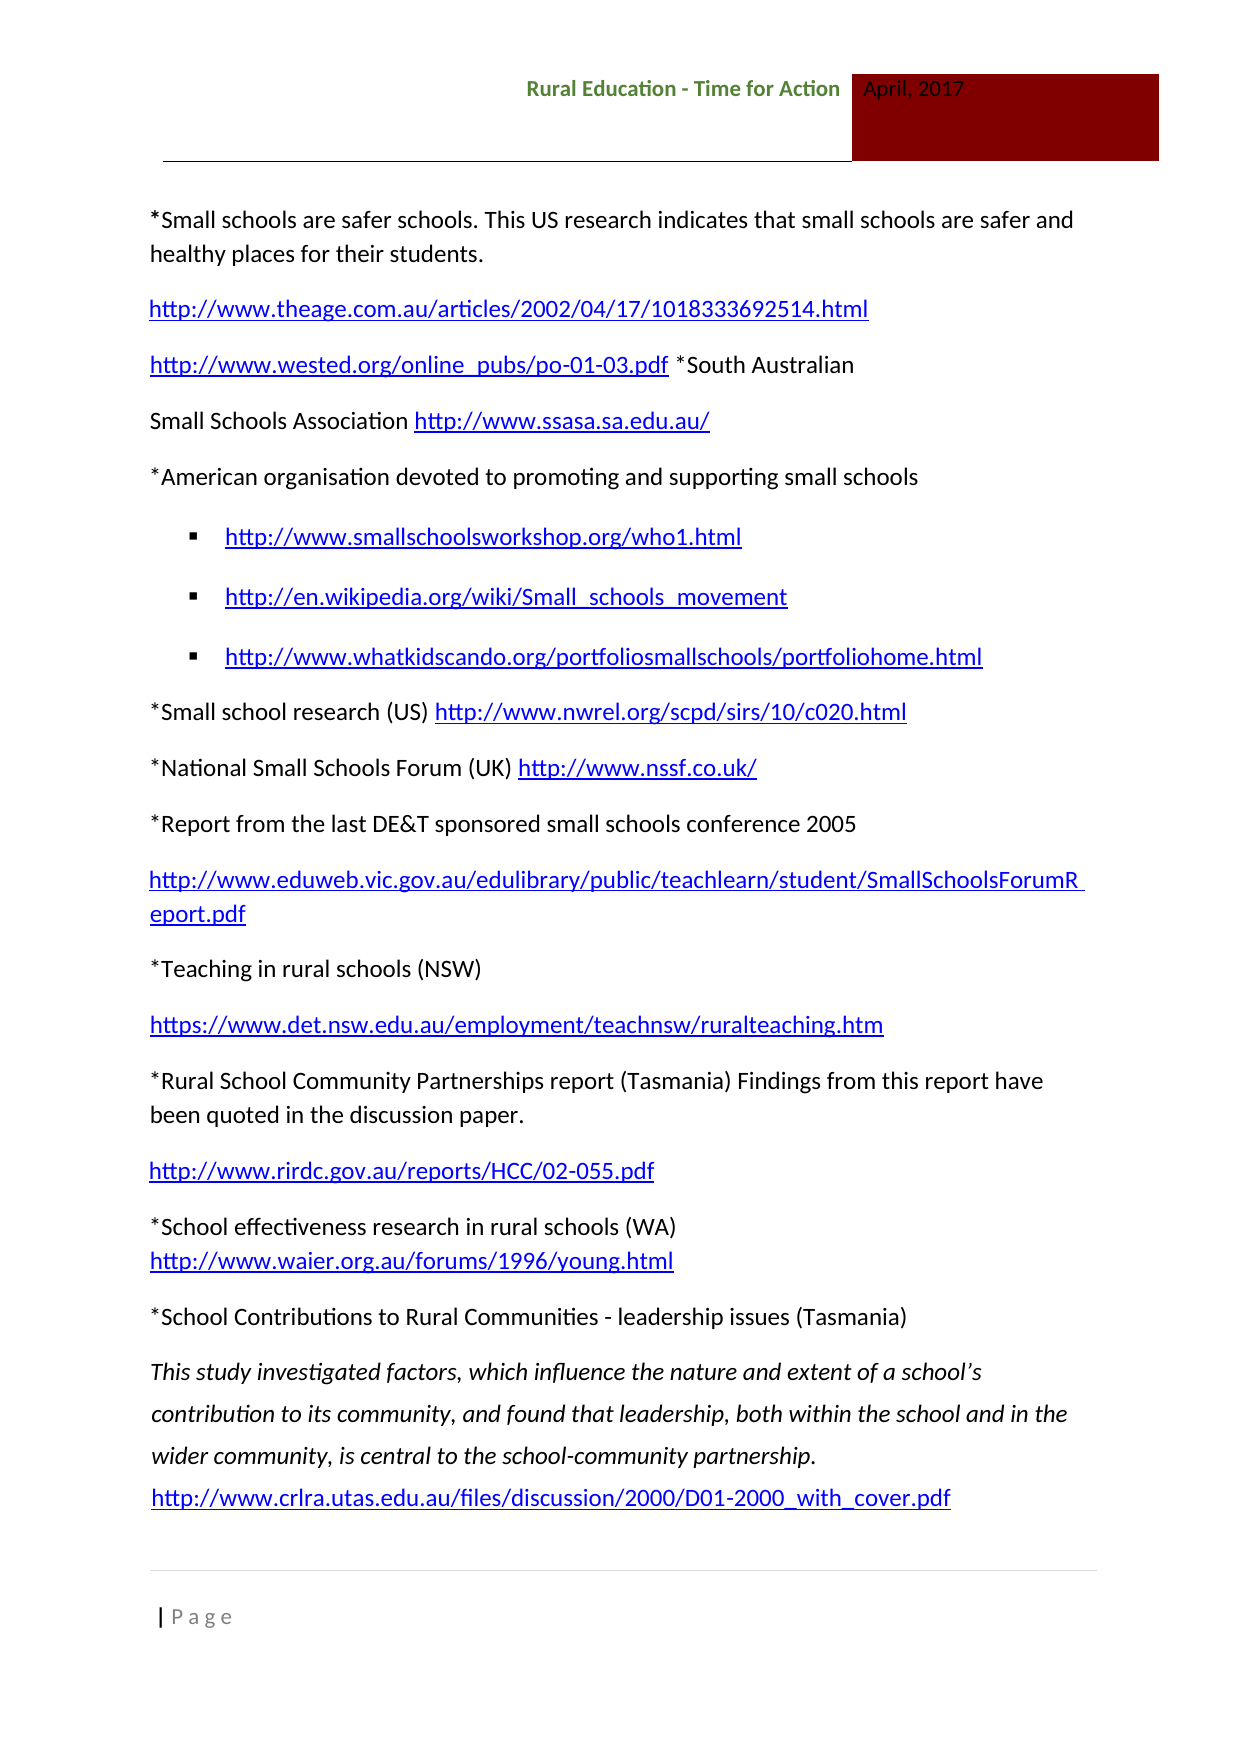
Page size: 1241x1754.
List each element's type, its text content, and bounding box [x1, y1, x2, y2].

text *American organisation devoted to promoting and supporting small schools [148, 461, 1090, 492]
text *School effectiveness research in rural schools (WA) http://www.waier.org.au/forums/1996/young.html [148, 1211, 1090, 1276]
text *Small school research (US) http://www.nwrel.org/scpd/sirs/10/c020.html [148, 697, 909, 727]
text *Rural School Community Partnerships report (Tasmania) Findings from this report have been quoted in the discussion paper. [148, 1065, 1090, 1130]
text http://www.eduweb.vic.gov.au/edulibrary/public/teachlearn/student/SmallSchoolsForumR eport.pdf [148, 864, 1090, 928]
text *Report from the last DE&T sponsored small schools conference 2005 [148, 808, 1090, 839]
list http://www.whatkidscando.org/portfoliosmallschools/portfoliohome.html [187, 641, 1090, 671]
text http://www.rirdc.gov.au/reports/HCC/02-055.pdf [148, 1155, 1090, 1186]
text *Small schools are safer schools. This US research indicates that small schools are safer and healthy places for their students. [148, 204, 1090, 268]
text *National Small Schools Forum (UK) http://www.nssf.co.uk/ [148, 752, 759, 783]
text *Teaching in rural schools (NSW) https://www.det.nsw.edu.au/employment/teachnsw/ruralteaching.htm [148, 954, 1090, 1040]
text This study investigated factors, which influence the nature and extent of a school’s contribution to its community, and found that leadership, both within the school and in the wider community, is central to the school-community partnership. http://www.crlra.utas.edu.au/files/discussion/2000/D01-2000_with_cover.pdf [150, 1356, 1090, 1513]
list http://en.wikipedia.org/wiki/Small_schools_movement [187, 581, 1090, 612]
text http://www.theage.com.au/articles/2002/04/17/1018333692514.html http://www.wested.org/online_pubs/po-01-03.pdf *South Australian Small Schools Association http://www.ssasa.sa.edu.au/ [148, 293, 871, 436]
text *School Contributions to Rural Communities - leadership issues (Tasmania) [148, 1301, 1090, 1331]
list http://www.smallschoolsworkshop.org/who1.html [187, 521, 1090, 552]
